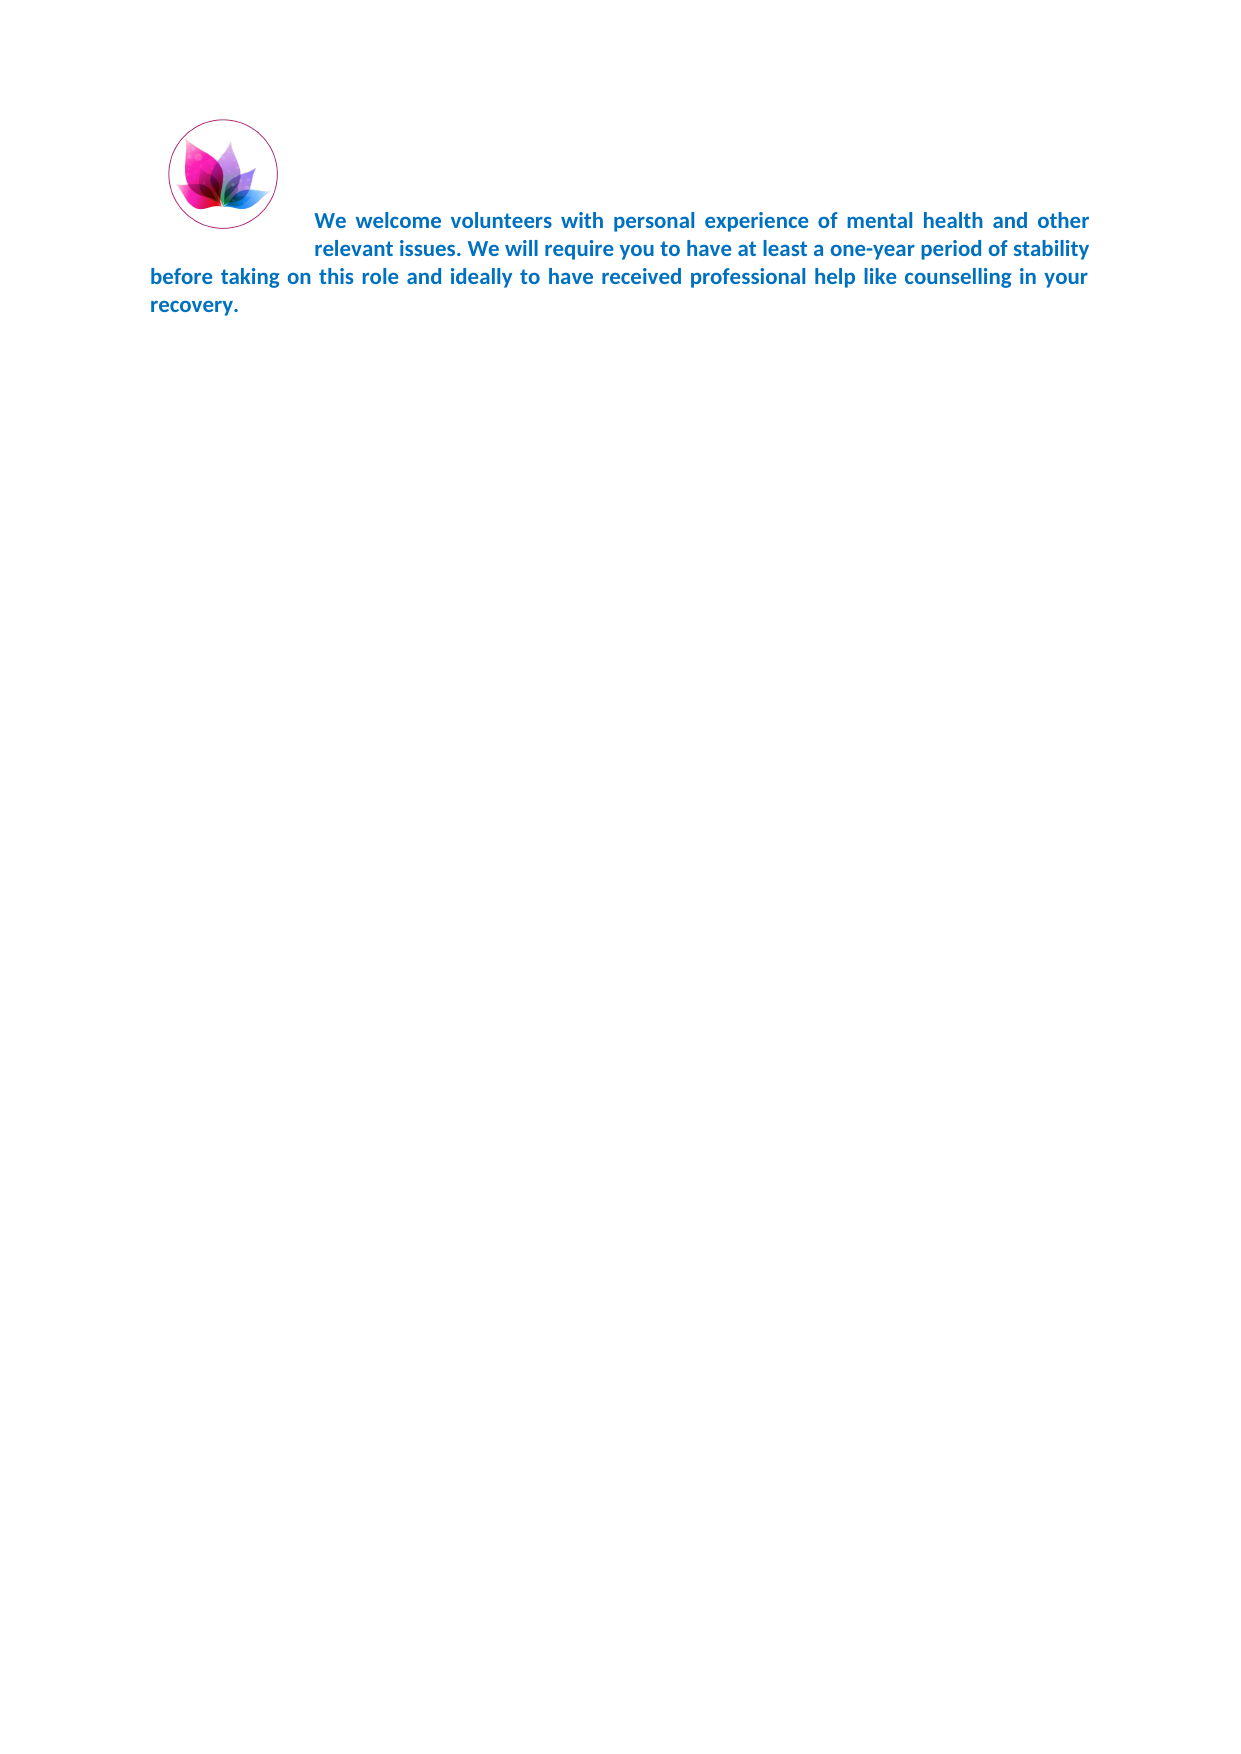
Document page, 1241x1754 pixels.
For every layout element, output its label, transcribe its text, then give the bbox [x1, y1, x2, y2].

text We welcome volunteers with personal experience of mental health and other relevant issues. We will require you to have at least a one-year period of stability before taking on this role and ideally to have received professional help like counselling in your recovery. [150, 206, 1090, 318]
picture [150, 101, 296, 206]
